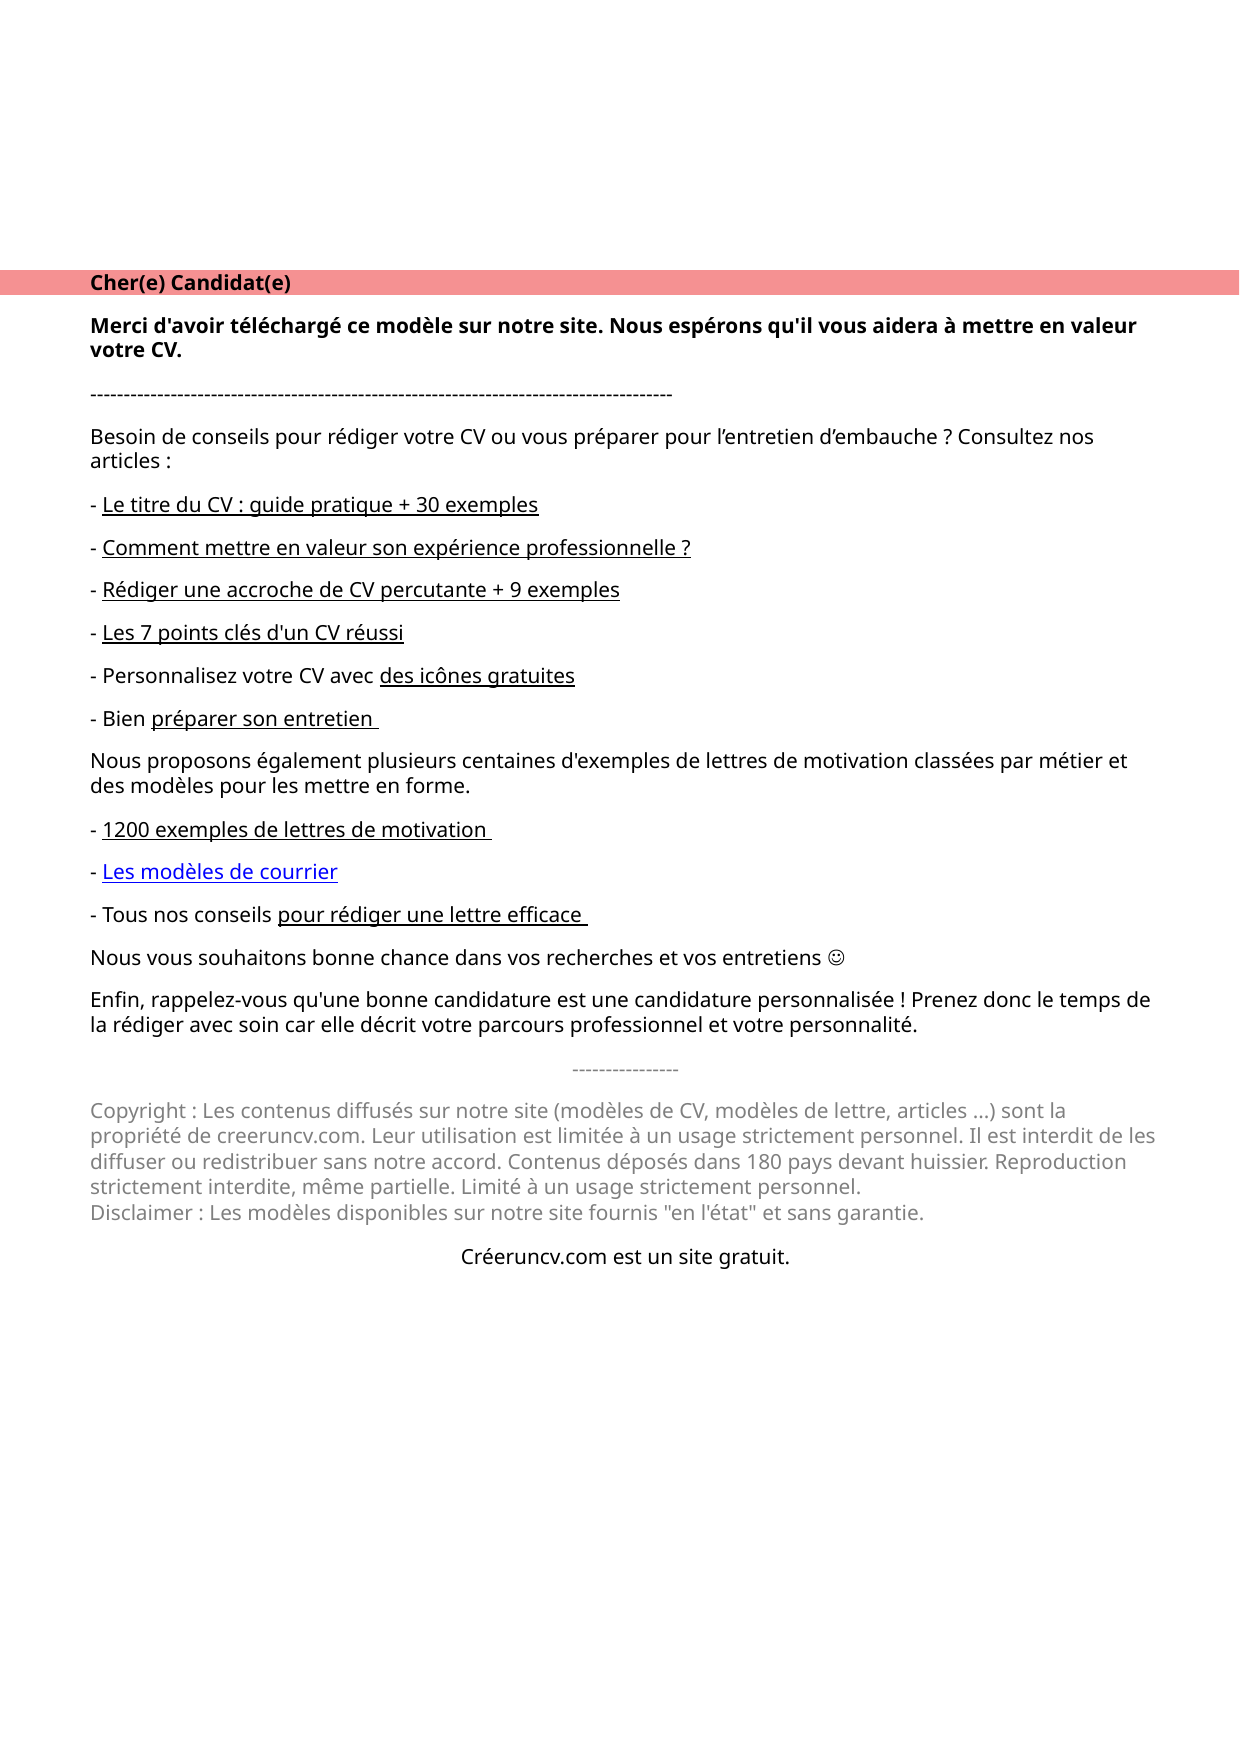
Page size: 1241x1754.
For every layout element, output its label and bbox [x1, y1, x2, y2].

picture [0, 270, 1240, 295]
